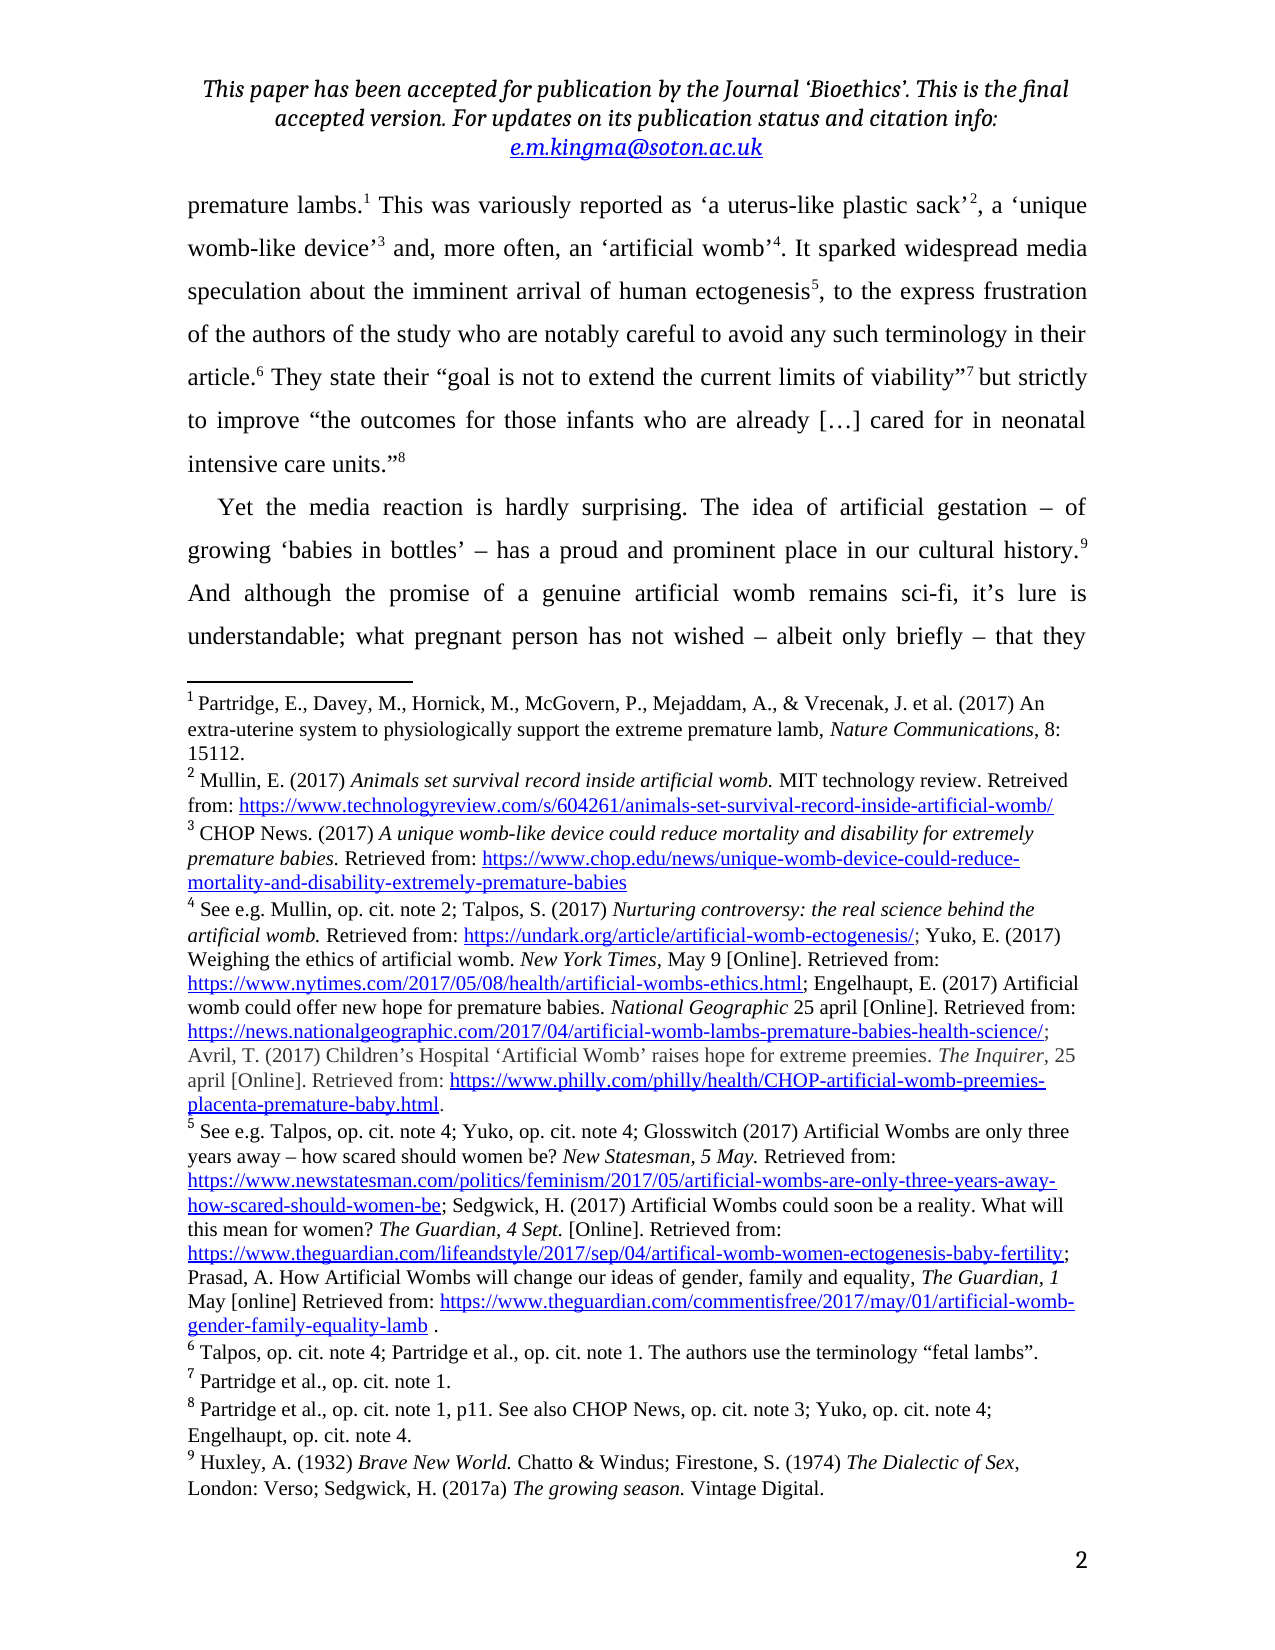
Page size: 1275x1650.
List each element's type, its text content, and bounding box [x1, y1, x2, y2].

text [187, 190, 1087, 477]
text Yet the media reaction is hardly surprising. The idea of artificial gestation – of growing ‘babies in bottles’ – has a proud and prominent place in our cultural history. And although the promise of a genuine artificial womb remains sci-fi, it’s lure is understandable; what pregnant person has not wished – albeit only briefly – that they could leave their “body in its bulk and weight”; or that she could “park her fetus on a shelf” – and run, drink, smoke, jump, dance, work or make love ad libitum, free from the risks, burdens and moral and physical constraints that actual gestation entails? [187, 492, 1087, 650]
